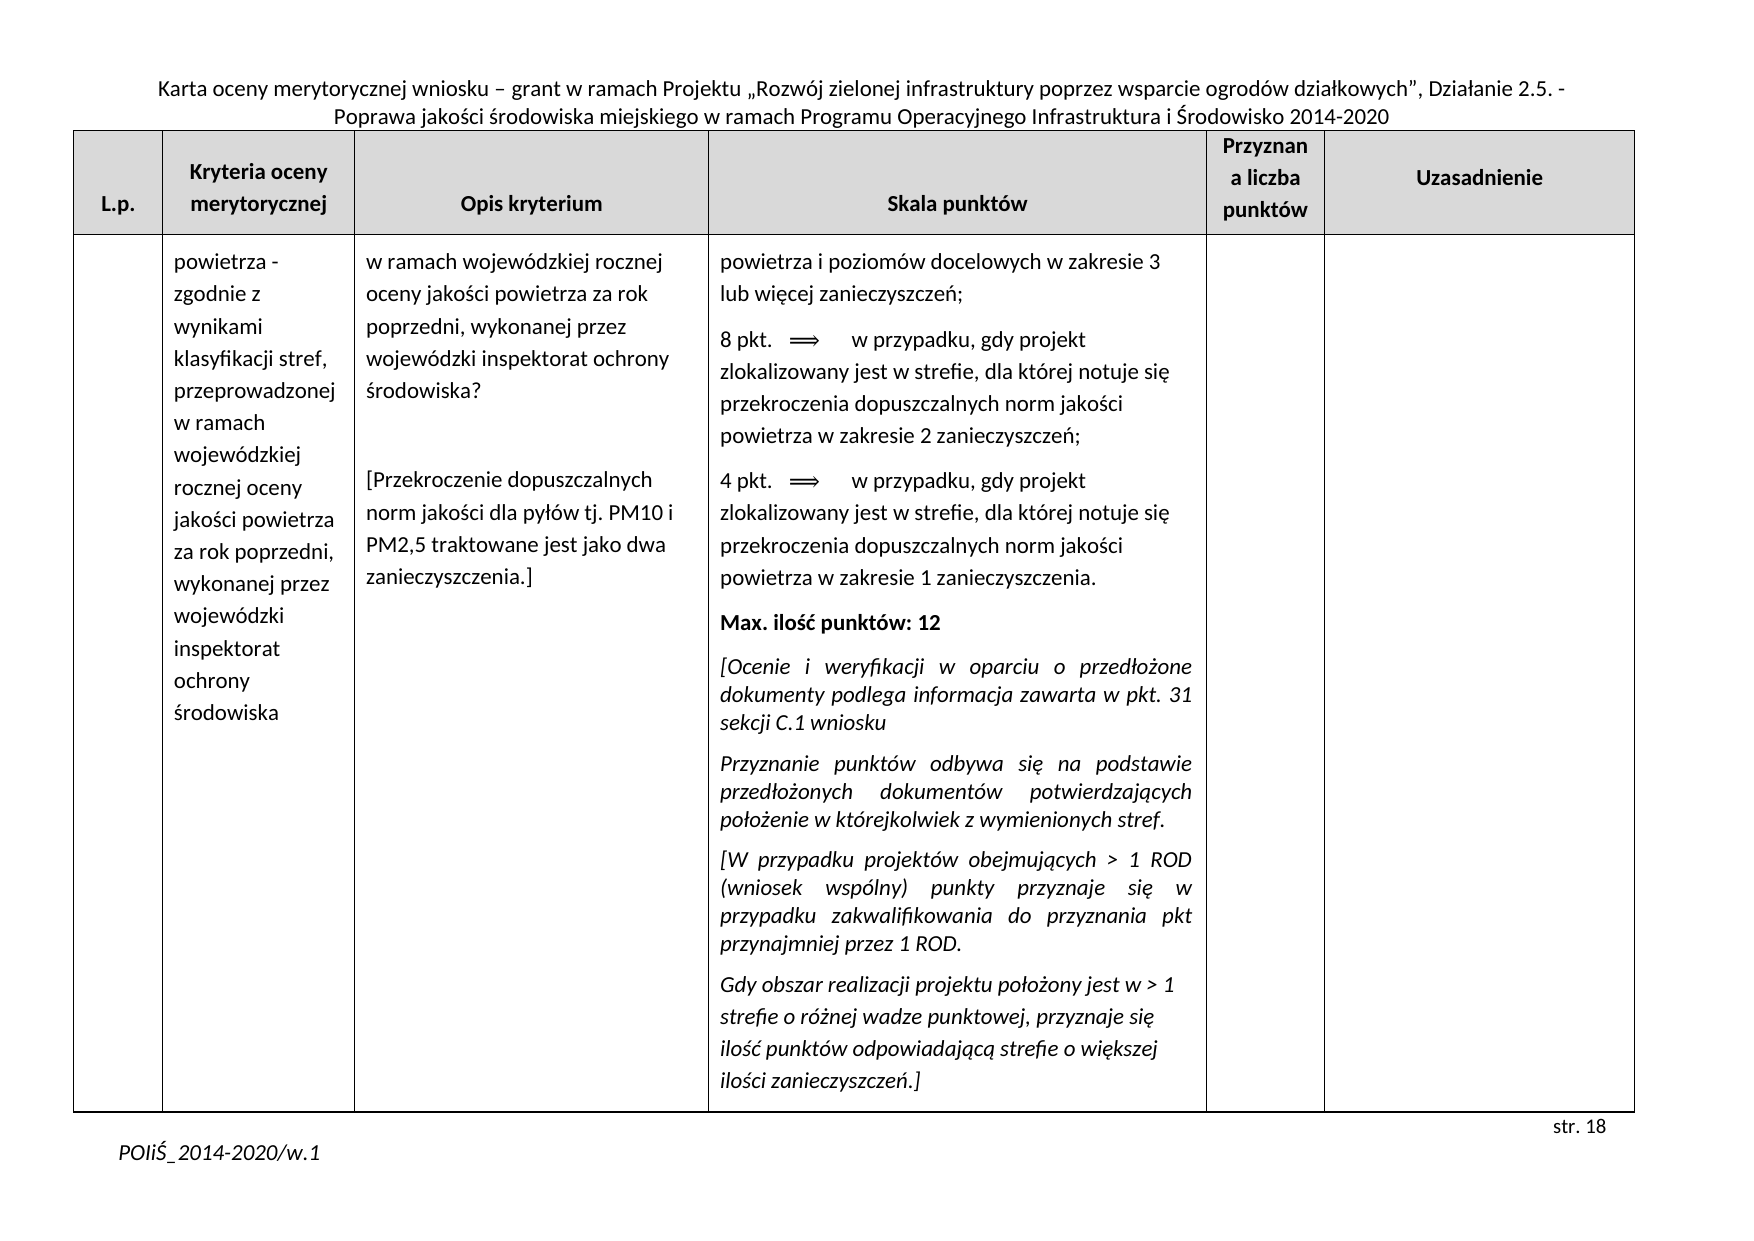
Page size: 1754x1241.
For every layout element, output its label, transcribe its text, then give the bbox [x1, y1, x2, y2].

table_cell [74, 235, 162, 1111]
table_header Opis kryterium [355, 131, 708, 234]
table_cell [1325, 235, 1634, 1111]
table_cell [163, 235, 354, 1111]
table_header Kryteria oceny merytorycznej [163, 131, 354, 234]
table_cell [1207, 235, 1324, 1111]
table_header Skala punktów [709, 131, 1206, 234]
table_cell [709, 235, 1206, 1111]
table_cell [355, 235, 708, 1111]
table_header Uzasadnienie [1325, 131, 1634, 234]
table_header L.p. [74, 131, 162, 234]
table_header Przyznana liczba punktów [1207, 131, 1324, 234]
